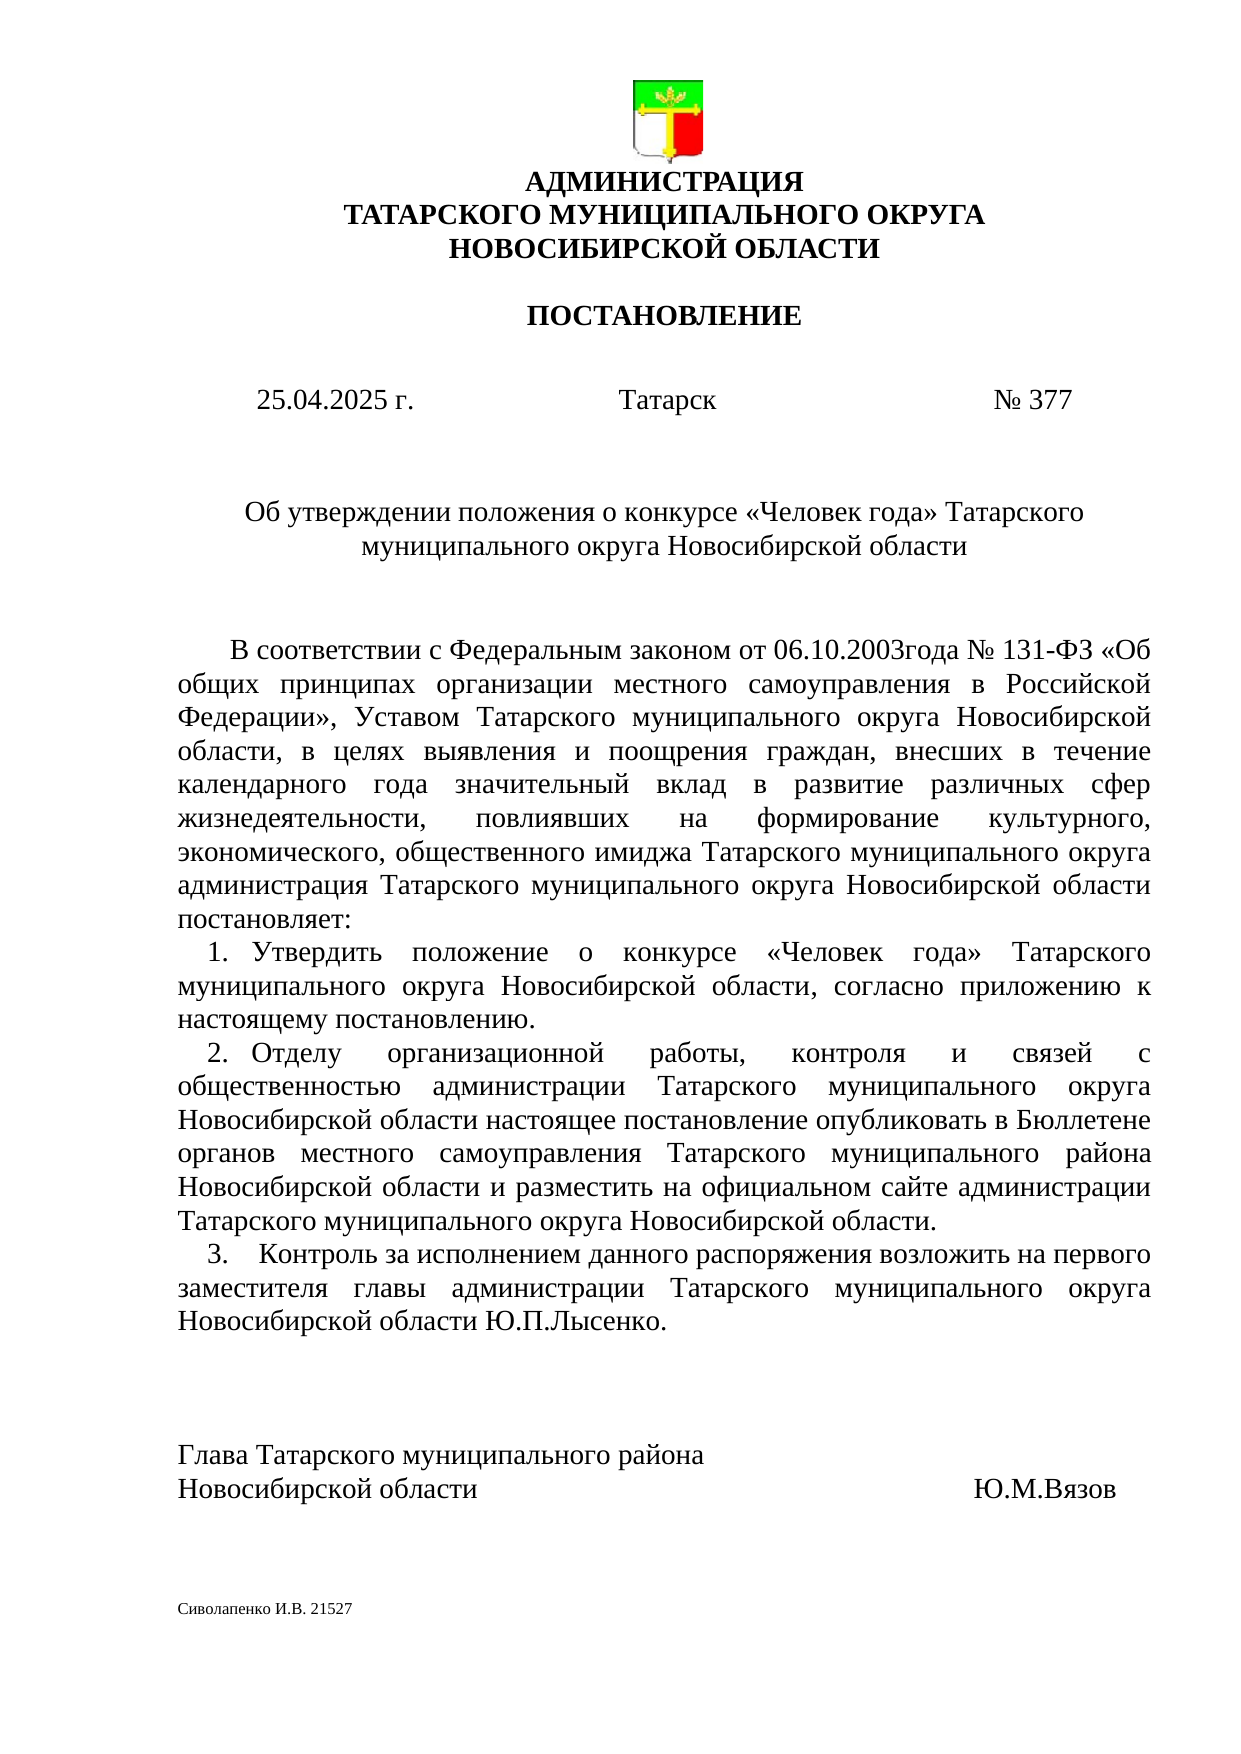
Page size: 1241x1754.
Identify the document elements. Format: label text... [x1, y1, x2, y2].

text Об утверждении положения о конкурсе «Человек года» Татарского муниципального округа Новосибирской области [177, 494, 1152, 561]
list Отделу организационной работы, контроля и связей с общественностью администрации Татарского муниципального округа Новосибирской области настоящее постановление опубликовать в Бюллетене органов местного самоуправления Татарского муниципального района Новосибирской области и разместить на официальном сайте администрации Татарского муниципального округа Новосибирской области. [177, 1035, 1152, 1236]
text Новосибирской области Ю.М.Вязов [177, 1471, 1152, 1504]
text НОВОСИБИРСКОЙ ОБЛАСТИ [177, 231, 1152, 264]
text Сиволапенко И.В. 21527 [177, 1598, 1152, 1618]
list Утвердить положение о конкурсе «Человек года» Татарского муниципального округа Новосибирской области, согласно приложению к настоящему постановлению. [177, 934, 1152, 1035]
text 25.04.2025 г. Татарск № 377 [177, 382, 1152, 416]
text АДМИНИСТРАЦИЯ [177, 164, 1152, 197]
text ПОСТАНОВЛЕНИЕ [177, 298, 1152, 332]
text Глава Татарского муниципального района [177, 1437, 1152, 1471]
list Контроль за исполнением данного распоряжения возложить на первого заместителя главы администрации Татарского муниципального округа Новосибирской области Ю.П.Лысенко. [177, 1236, 1152, 1337]
picture [633, 80, 704, 164]
text ТАТАРСКОГО МУНИЦИПАЛЬНОГО ОКРУГА [177, 197, 1152, 231]
text В соответствии с Федеральным законом от 06.10.2003года № 131-ФЗ «Об общих принципах организации местного самоуправления в Российской Федерации», Уставом Татарского муниципального округа Новосибирской области, в целях выявления и поощрения граждан, внесших в течение календарного года значительный вклад в развитие различных сфер жизнедеятельности, повлиявших на формирование культурного, экономического, общественного имиджа Татарского муниципального округа администрация Татарского муниципального округа Новосибирской области постановляет: [177, 632, 1152, 934]
